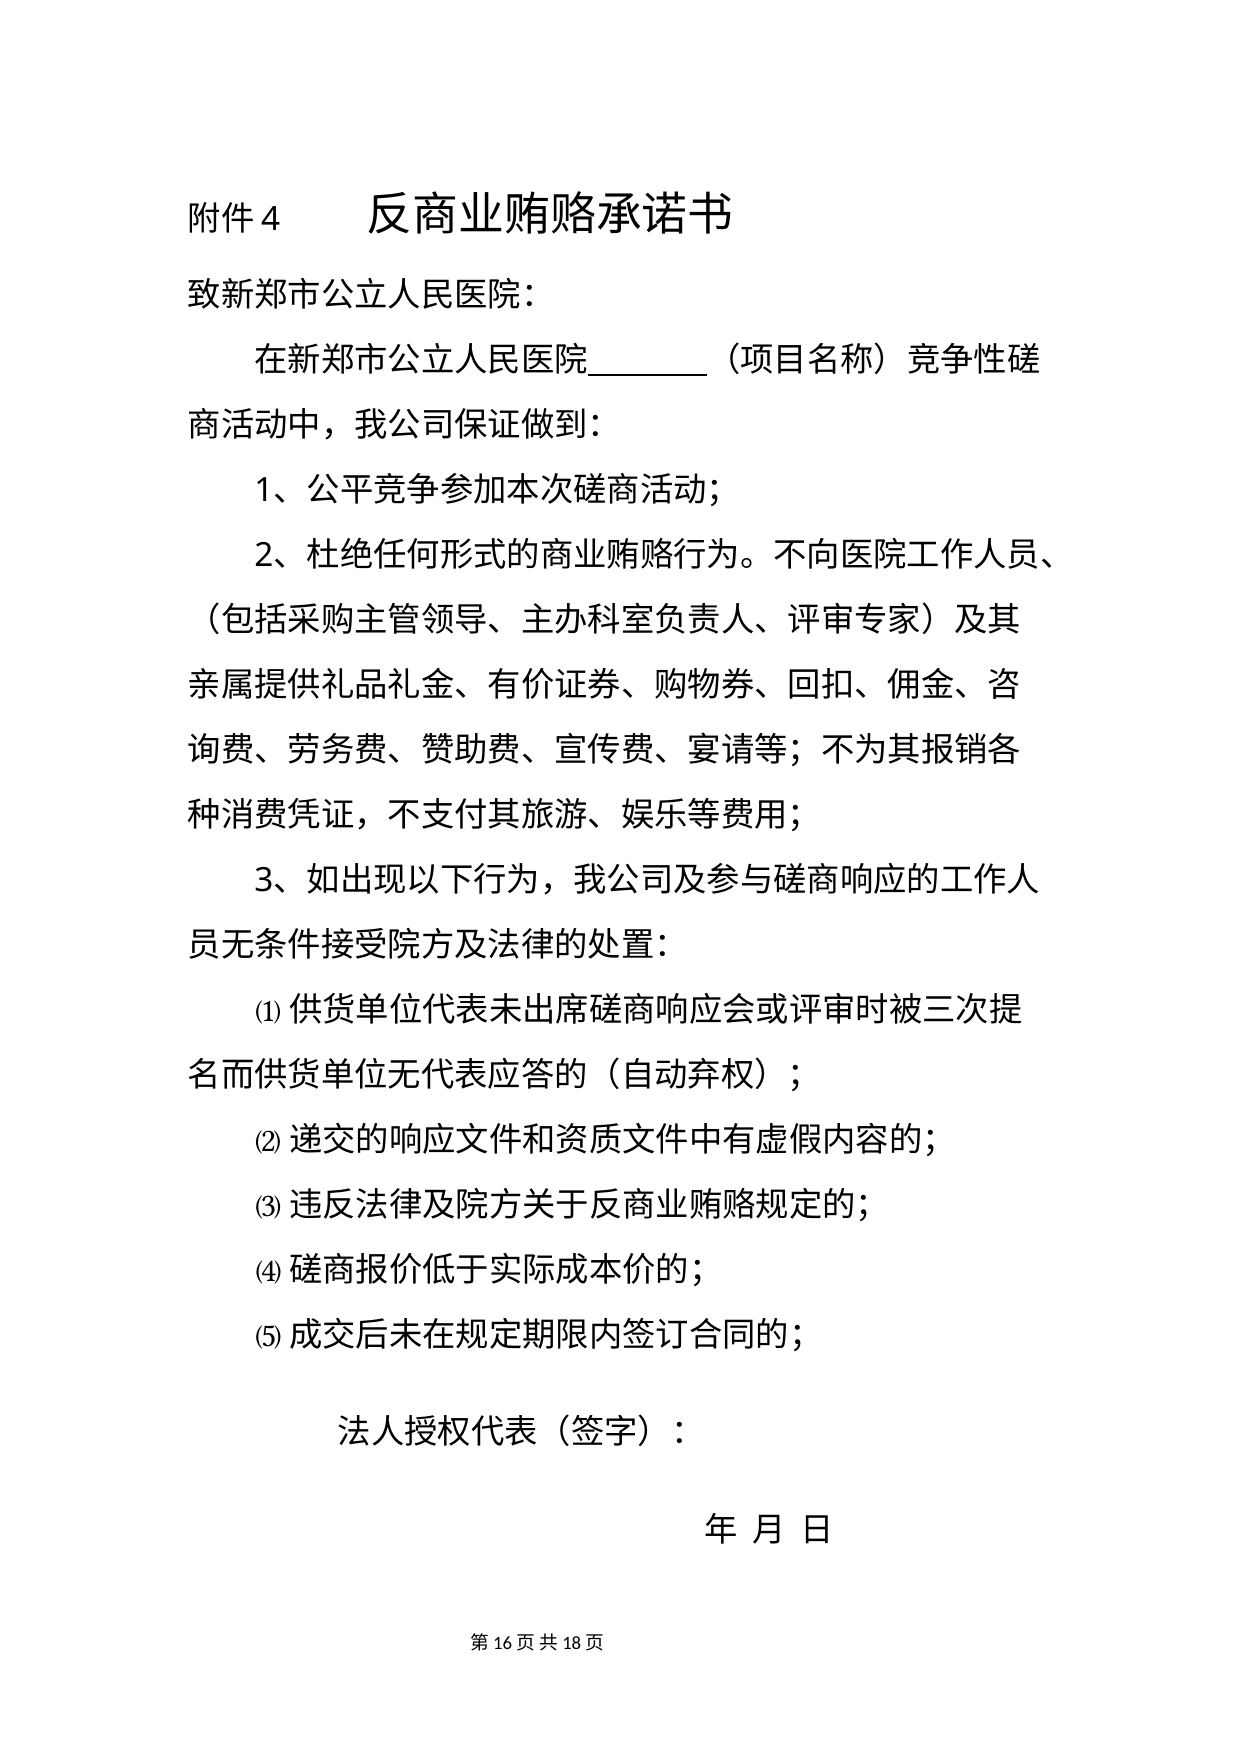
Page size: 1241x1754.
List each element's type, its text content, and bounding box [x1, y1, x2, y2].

text 2、杜绝任何形式的商业贿赂行为。不向医院工作人员、（包括采购主管领导、主办科室负责人、评审专家）及其亲属提供礼品礼金、有价证券、购物券、回扣、佣金、咨询费、劳务费、赞助费、宣传费、宴请等；不为其报销各种消费凭证，不支付其旅游、娱乐等费用； [187, 519, 1053, 844]
text 法人授权代表（签字）： [187, 1397, 1053, 1462]
text ⑶违反法律及院方关于反商业贿赂规定的； [187, 1169, 1053, 1234]
text ⑵递交的响应文件和资质文件中有虚假内容的； [187, 1104, 1053, 1169]
text 1、公平竞争参加本次磋商活动； [187, 454, 1053, 519]
text 在新郑市公立人民医院 （项目名称）竞争性磋商活动中，我公司保证做到： [187, 324, 1053, 454]
text 年 月 日 [187, 1494, 1053, 1559]
text 3、如出现以下行为，我公司及参与磋商响应的工作人员无条件接受院方及法律的处置： [187, 844, 1053, 974]
text 附件4 反商业贿赂承诺书 [187, 162, 1053, 259]
text ⑷磋商报价低于实际成本价的； [187, 1234, 1053, 1299]
text 致新郑市公立人民医院： [187, 259, 1053, 324]
text ⑸成交后未在规定期限内签订合同的； [187, 1299, 1053, 1364]
text ⑴供货单位代表未出席磋商响应会或评审时被三次提名而供货单位无代表应答的（自动弃权）； [187, 974, 1053, 1104]
